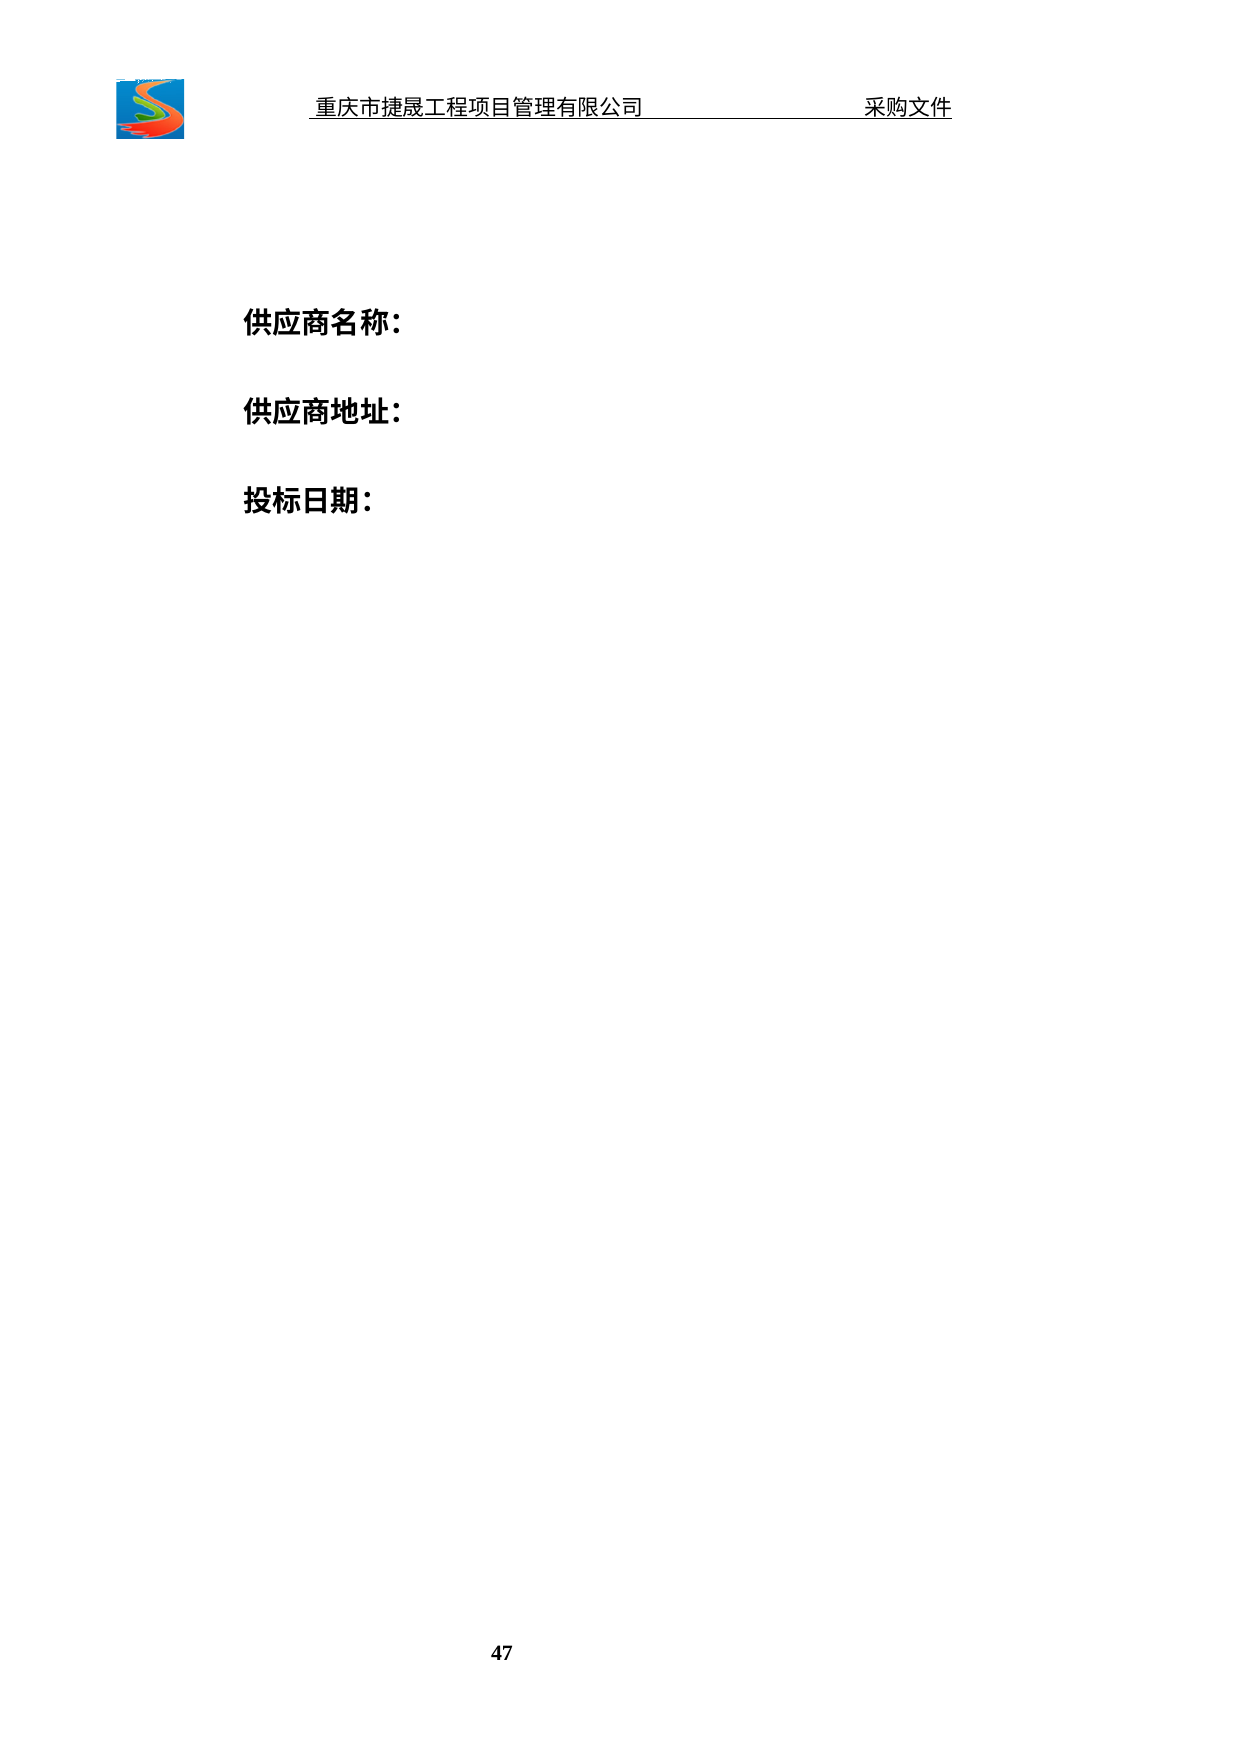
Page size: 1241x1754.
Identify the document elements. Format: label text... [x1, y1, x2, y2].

text 投标日期： [243, 465, 1122, 533]
text 供应商地址： [243, 376, 1122, 443]
picture [116, 79, 185, 139]
text 供应商名称： [243, 287, 1122, 354]
